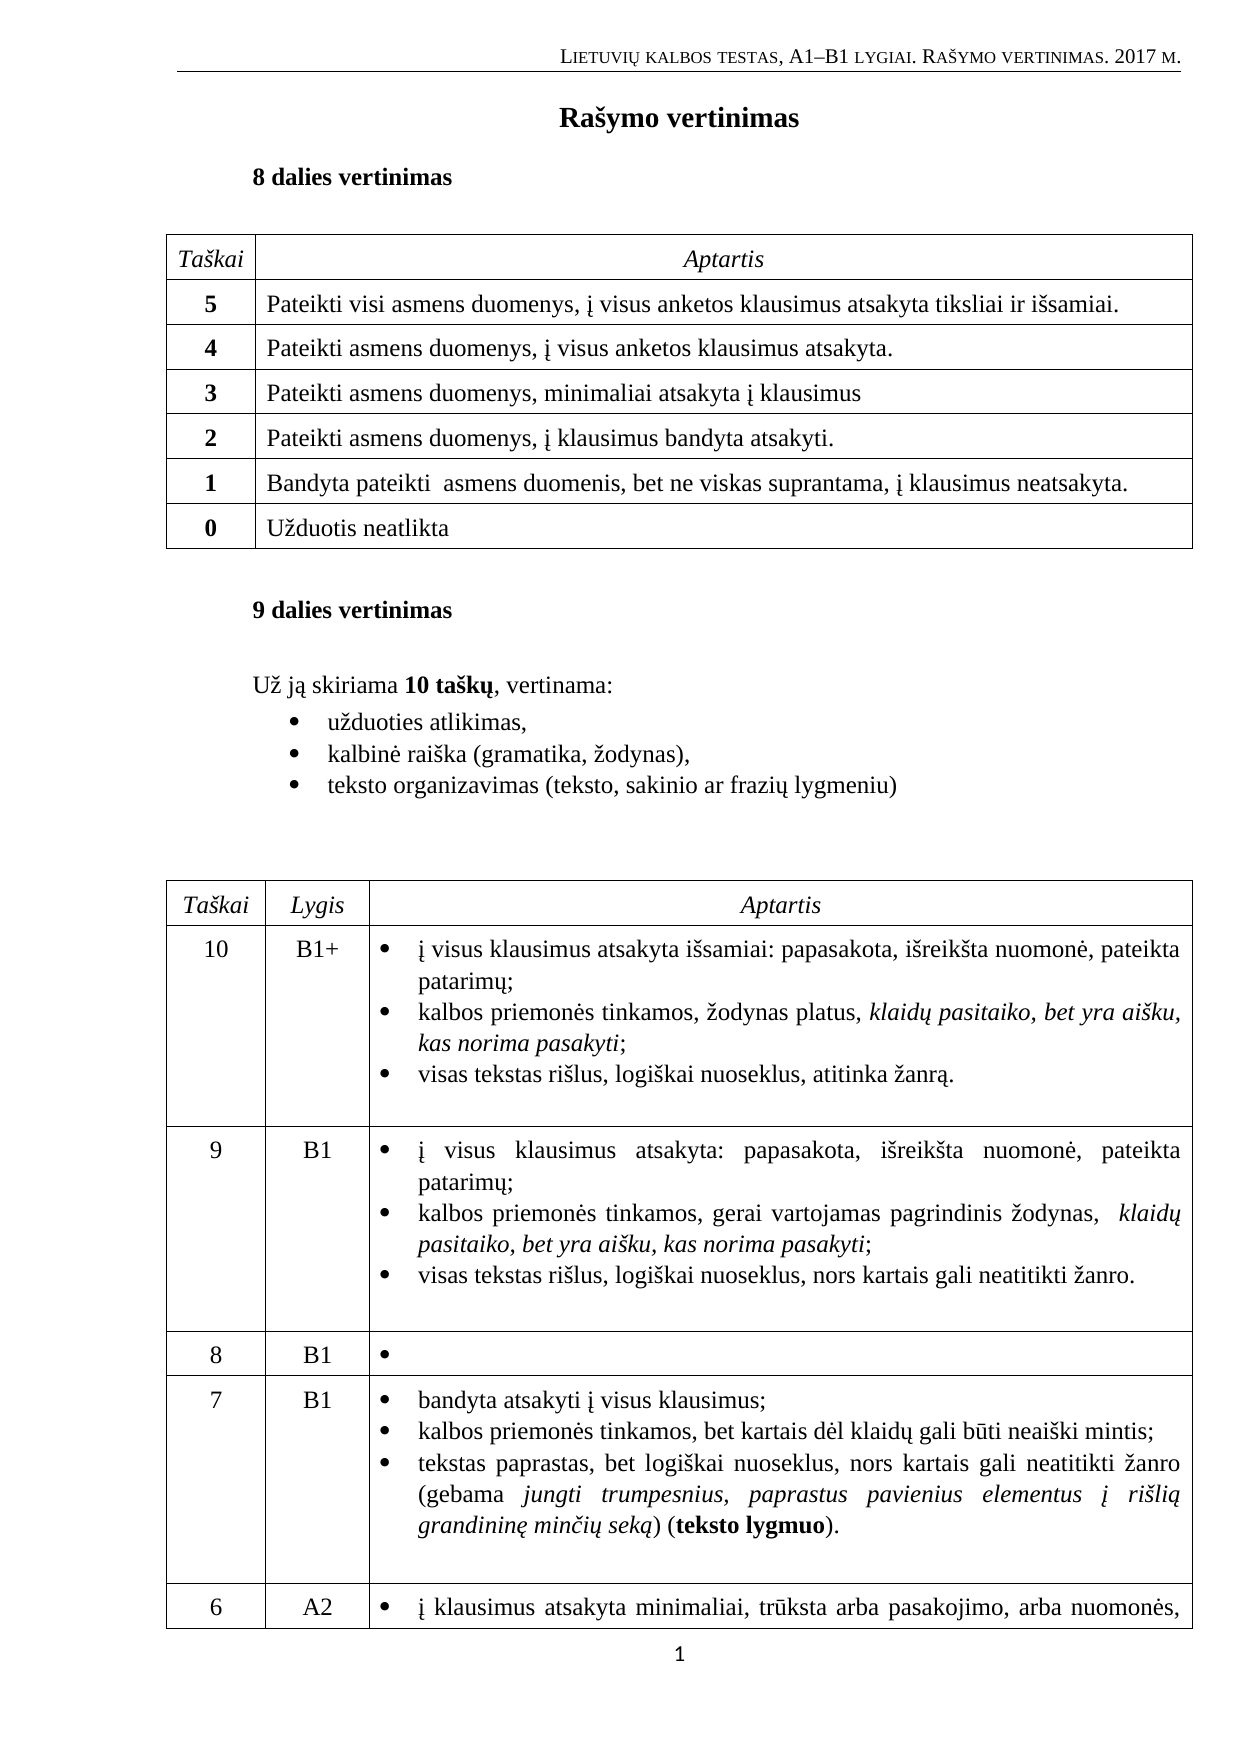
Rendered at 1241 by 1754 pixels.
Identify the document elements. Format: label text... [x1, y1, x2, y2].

table_cell Pateikti visi asmens duomenys, į visus anketos klausimus atsakyta tiksliai ir išsamiai. [256, 280, 1192, 324]
table_cell 5 [167, 280, 255, 324]
list teksto organizavimas (teksto, sakinio ar frazių lygmeniu) [290, 767, 1181, 799]
table_cell 8 [167, 1332, 265, 1375]
text Už ją skiriama 10 taškų, vertinama: [177, 667, 1181, 699]
table_cell Bandyta pateikti asmens duomenis, bet ne viskas suprantama, į klausimus neatsakyta. [256, 459, 1192, 503]
table_cell 6 [167, 1584, 265, 1627]
table_cell B1 [266, 1332, 369, 1375]
table_cell į visus klausimus atsakyta: papasakota, išreikšta nuomonė, pateikta patarimų; kalbos priemonės tinkamos, gerai vartojamas pagrindinis žodynas, klaidų pasitaiko, bet yra aišku, kas norima pasakyti; visas tekstas rišlus, logiškai nuoseklus, nors kartais gali neatitikti žanro. [370, 1127, 1192, 1331]
text Rašymo vertinimas [177, 100, 1181, 133]
table_cell 0 [167, 504, 255, 548]
table_cell A2 [266, 1584, 369, 1627]
table_header Taškai [167, 235, 255, 279]
table_cell 4 [167, 325, 255, 368]
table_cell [370, 1584, 1192, 1627]
table_cell [370, 1332, 1192, 1375]
table_cell 9 [167, 1127, 265, 1331]
table_cell B1 [266, 1376, 369, 1583]
table_cell 2 [167, 414, 255, 458]
text 8 dalies vertinimas [177, 159, 1181, 190]
table_cell Pateikti asmens duomenys, į klausimus bandyta atsakyti. [256, 414, 1192, 458]
text 9 dalies vertinimas [177, 592, 1181, 624]
table_cell į visus klausimus atsakyta išsamiai: papasakota, išreikšta nuomonė, pateikta patarimų; kalbos priemonės tinkamos, žodynas platus, klaidų pasitaiko, bet yra aišku, kas norima pasakyti; visas tekstas rišlus, logiškai nuoseklus, atitinka žanrą. [370, 926, 1192, 1126]
table_cell 10 [167, 926, 265, 1126]
table_cell Pateikti asmens duomenys, minimaliai atsakyta į klausimus [256, 370, 1192, 413]
table_header Taškai [167, 881, 265, 925]
table_cell Užduotis neatlikta [256, 504, 1192, 548]
list užduoties atlikimas, [290, 705, 1181, 736]
table_header Aptartis [370, 881, 1192, 925]
table_cell 1 [167, 459, 255, 503]
table_cell B1+ [266, 926, 369, 1126]
table_cell 7 [167, 1376, 265, 1583]
table_cell Pateikti asmens duomenys, į visus anketos klausimus atsakyta. [256, 325, 1192, 368]
table_cell bandyta atsakyti į visus klausimus; kalbos priemonės tinkamos, bet kartais dėl klaidų gali būti neaiški mintis; tekstas paprastas, bet logiškai nuoseklus, nors kartais gali neatitikti žanro (gebama jungti trumpesnius, paprastus pavienius elementus į rišlią grandininę minčių seką) (teksto lygmuo). [370, 1376, 1192, 1583]
list kalbinė raiška (gramatika, žodynas), [290, 736, 1181, 767]
table_cell B1 [266, 1127, 369, 1331]
table_cell 3 [167, 370, 255, 413]
table_header Aptartis [256, 235, 1192, 279]
table_header Lygis [266, 881, 369, 925]
